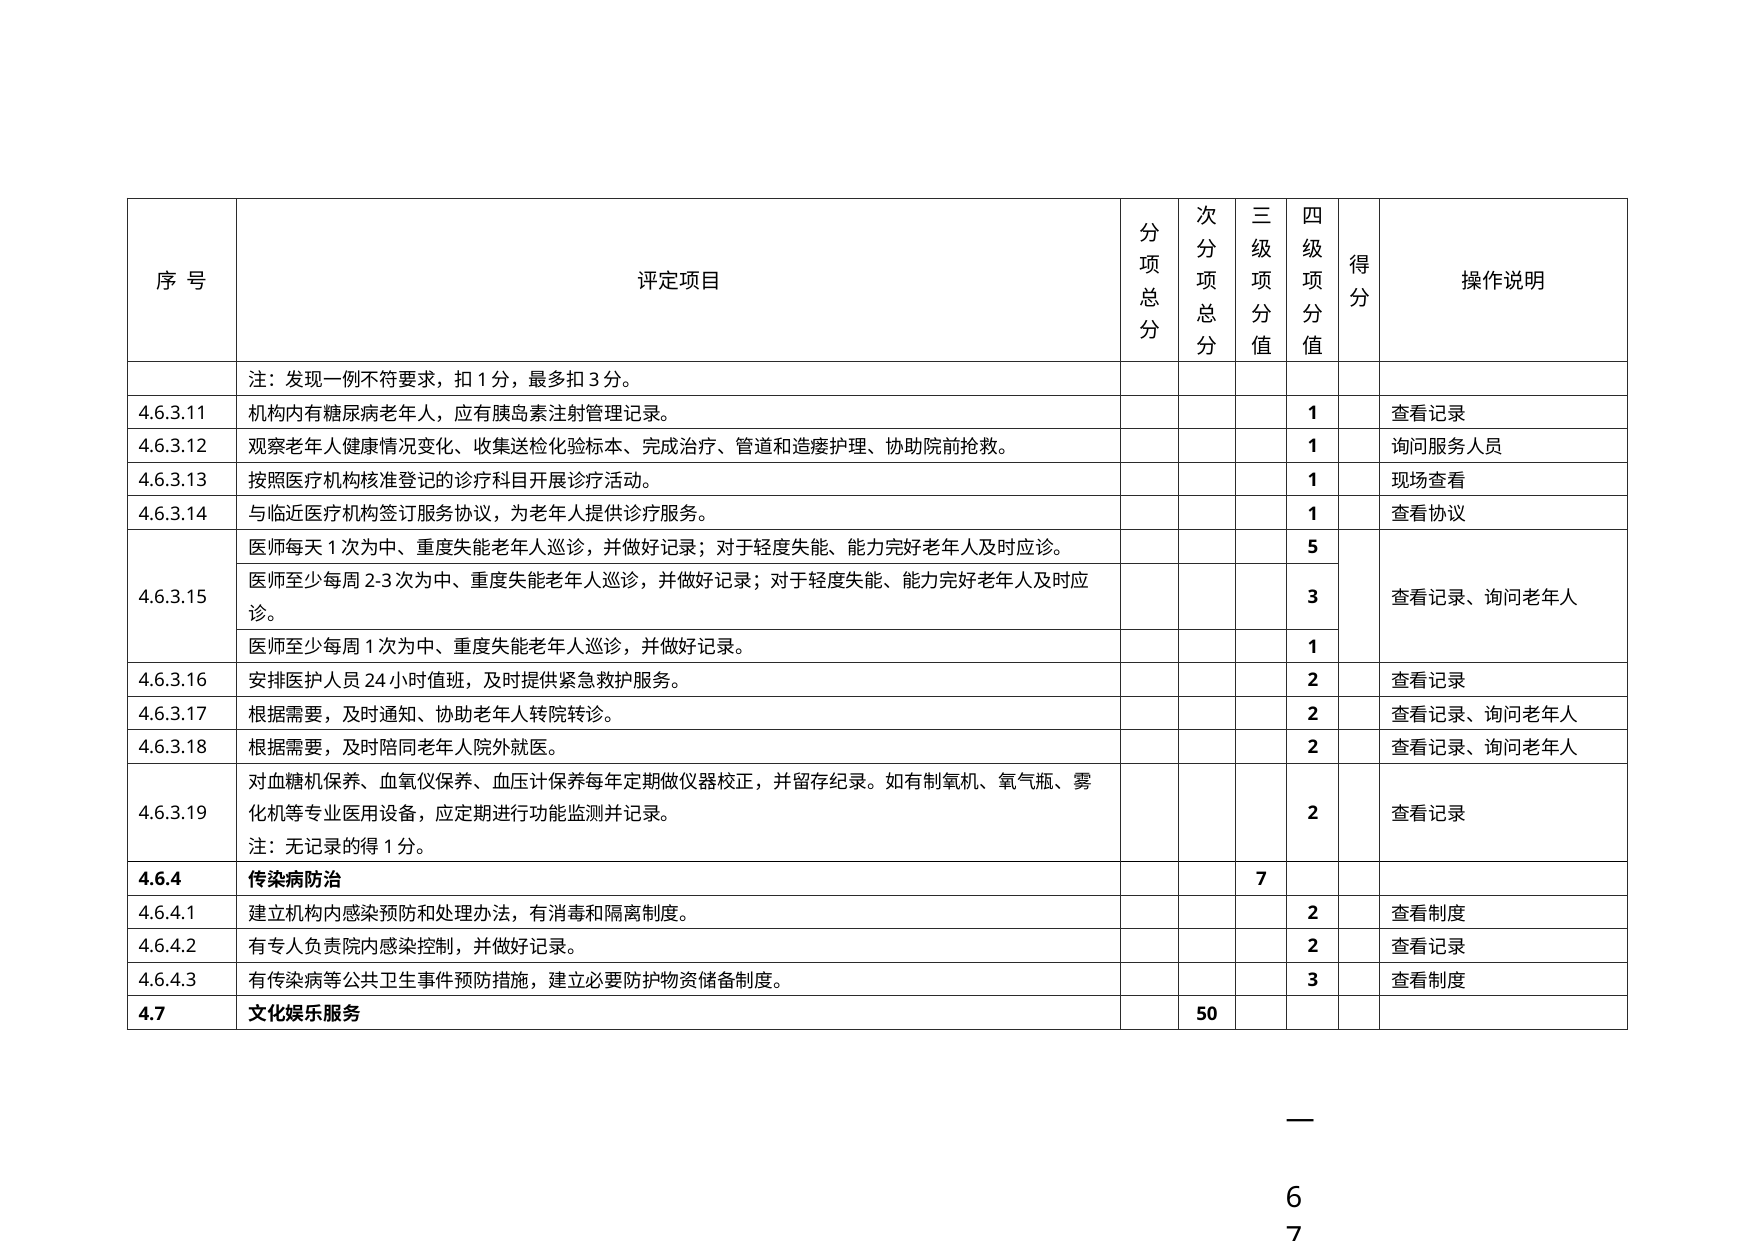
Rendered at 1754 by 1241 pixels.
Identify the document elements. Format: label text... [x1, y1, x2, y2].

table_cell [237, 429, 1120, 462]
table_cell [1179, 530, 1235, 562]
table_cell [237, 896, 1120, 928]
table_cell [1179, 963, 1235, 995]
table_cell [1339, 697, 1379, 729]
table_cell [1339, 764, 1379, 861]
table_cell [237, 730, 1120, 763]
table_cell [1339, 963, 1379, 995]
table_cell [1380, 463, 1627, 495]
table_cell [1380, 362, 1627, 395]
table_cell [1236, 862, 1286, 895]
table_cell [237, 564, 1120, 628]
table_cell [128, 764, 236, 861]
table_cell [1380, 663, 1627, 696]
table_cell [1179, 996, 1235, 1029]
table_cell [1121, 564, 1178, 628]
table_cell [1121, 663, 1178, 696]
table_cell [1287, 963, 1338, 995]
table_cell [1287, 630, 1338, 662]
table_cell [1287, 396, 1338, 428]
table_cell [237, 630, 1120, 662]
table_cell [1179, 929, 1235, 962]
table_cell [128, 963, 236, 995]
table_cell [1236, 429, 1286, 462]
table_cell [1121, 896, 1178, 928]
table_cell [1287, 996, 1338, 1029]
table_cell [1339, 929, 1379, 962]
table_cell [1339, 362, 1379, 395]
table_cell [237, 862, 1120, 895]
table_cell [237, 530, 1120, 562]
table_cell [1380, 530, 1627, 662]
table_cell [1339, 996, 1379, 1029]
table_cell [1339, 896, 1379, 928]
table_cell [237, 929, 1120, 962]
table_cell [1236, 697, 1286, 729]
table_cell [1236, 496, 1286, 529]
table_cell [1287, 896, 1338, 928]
table_header 评定项目 [237, 199, 1120, 361]
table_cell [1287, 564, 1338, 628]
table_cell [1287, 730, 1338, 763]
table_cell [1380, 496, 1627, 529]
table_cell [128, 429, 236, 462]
table_header 次 分 项 总 分 [1179, 199, 1235, 361]
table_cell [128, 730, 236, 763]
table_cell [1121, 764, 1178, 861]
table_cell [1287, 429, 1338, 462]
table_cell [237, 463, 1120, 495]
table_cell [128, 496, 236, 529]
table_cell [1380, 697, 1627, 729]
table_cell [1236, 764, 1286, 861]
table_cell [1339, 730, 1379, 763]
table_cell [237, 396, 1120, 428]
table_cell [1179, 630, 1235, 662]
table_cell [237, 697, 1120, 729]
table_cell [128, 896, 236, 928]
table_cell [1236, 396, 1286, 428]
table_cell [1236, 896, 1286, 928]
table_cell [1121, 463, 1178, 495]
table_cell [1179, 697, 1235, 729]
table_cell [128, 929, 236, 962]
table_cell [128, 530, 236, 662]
table_header 三级项分值 [1236, 199, 1286, 361]
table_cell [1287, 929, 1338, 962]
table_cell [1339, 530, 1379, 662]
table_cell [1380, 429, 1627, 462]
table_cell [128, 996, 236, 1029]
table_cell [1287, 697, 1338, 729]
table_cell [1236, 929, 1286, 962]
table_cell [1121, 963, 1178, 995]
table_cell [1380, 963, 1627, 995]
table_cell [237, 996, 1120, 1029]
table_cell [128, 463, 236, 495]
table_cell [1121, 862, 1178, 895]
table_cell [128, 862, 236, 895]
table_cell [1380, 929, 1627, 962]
table_header 操作说明 [1380, 199, 1627, 361]
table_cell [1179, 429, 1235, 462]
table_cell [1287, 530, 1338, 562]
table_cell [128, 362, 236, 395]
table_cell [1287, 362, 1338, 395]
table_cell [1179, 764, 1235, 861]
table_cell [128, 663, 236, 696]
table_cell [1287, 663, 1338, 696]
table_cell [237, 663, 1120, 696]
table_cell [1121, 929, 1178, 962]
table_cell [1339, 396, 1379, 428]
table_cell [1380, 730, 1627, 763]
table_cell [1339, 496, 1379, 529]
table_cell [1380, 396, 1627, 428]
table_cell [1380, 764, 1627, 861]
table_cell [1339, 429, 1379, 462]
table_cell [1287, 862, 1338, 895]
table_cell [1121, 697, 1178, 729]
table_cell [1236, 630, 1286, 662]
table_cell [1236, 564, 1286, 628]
table_header 得分 [1339, 199, 1379, 361]
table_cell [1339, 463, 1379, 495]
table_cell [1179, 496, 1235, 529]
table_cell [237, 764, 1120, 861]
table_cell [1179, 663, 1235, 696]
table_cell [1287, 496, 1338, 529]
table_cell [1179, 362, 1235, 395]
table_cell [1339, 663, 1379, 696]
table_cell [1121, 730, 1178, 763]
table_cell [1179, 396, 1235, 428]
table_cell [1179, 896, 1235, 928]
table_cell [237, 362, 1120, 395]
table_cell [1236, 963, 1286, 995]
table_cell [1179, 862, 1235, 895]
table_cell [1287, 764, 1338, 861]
table_header 四级项分值 [1287, 199, 1338, 361]
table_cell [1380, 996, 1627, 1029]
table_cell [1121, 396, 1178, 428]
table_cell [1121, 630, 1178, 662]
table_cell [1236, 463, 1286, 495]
table_header 分 项 总 分 [1121, 199, 1178, 361]
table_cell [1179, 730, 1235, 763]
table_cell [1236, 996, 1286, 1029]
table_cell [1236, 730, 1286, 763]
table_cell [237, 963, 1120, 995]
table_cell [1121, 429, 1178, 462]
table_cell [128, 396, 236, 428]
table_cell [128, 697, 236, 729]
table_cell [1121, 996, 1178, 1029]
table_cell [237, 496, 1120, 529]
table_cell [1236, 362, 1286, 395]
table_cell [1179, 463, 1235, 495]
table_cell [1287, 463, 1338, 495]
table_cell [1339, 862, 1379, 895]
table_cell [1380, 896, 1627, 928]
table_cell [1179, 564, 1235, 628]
table_header 序 号 [128, 199, 236, 361]
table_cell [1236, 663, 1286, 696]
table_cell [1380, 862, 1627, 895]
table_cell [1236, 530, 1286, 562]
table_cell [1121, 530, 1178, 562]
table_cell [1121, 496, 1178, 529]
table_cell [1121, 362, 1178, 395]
